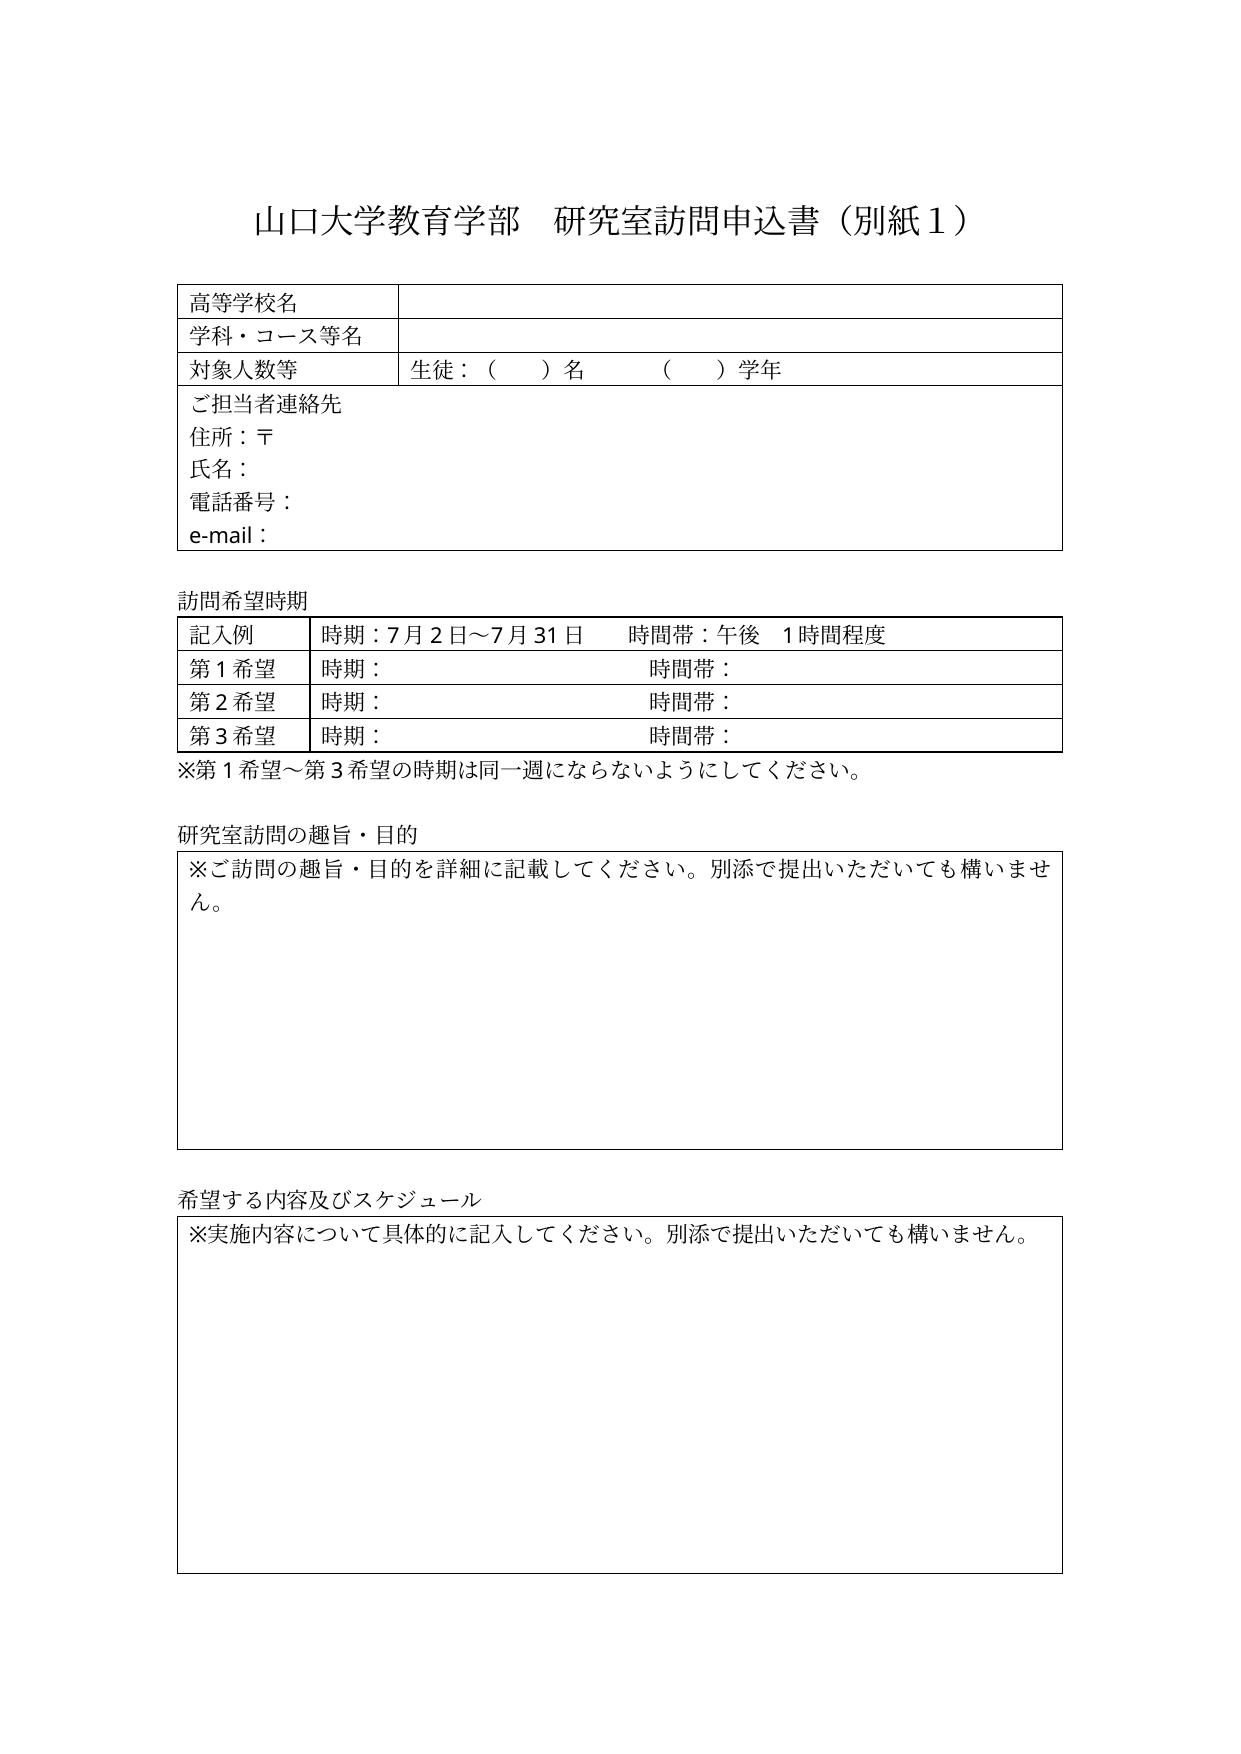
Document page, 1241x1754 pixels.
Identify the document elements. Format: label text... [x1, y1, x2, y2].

table_cell 時期： 時間帯： [311, 719, 1062, 751]
table_header 高等学校名 [178, 285, 398, 318]
text ※第1希望～第3希望の時期は同一週にならないようにしてください。 [177, 753, 1063, 785]
table_cell 時期： 時間帯： [311, 685, 1062, 718]
table_cell 対象人数等 [178, 353, 398, 385]
text 山口大学教育学部 研究室訪問申込書（別紙１） [177, 186, 1063, 251]
table_cell 第2希望 [178, 685, 309, 718]
table_header ※ご訪問の趣旨・目的を詳細に記載してください。別添で提出いただいても構いません。 [178, 852, 1062, 1149]
text 希望する内容及びスケジュール [177, 1183, 1063, 1216]
table_cell 生徒：（ ）名 （ ）学年 [399, 353, 1062, 385]
table_header ※実施内容について具体的に記入してください。別添で提出いただいても構いません。 [178, 1217, 1062, 1573]
table_cell ご担当者連絡先 住所：〒 氏名： 電話番号： e-mail： [178, 386, 1062, 550]
table_cell 学科・コース等名 [178, 319, 398, 352]
table_header [399, 285, 1062, 318]
table_header 記入例 [178, 618, 309, 650]
text 訪問希望時期 [177, 584, 1063, 616]
table_header 時期：7月2日～7月31日 時間帯：午後 1時間程度 [311, 618, 1062, 650]
text 研究室訪問の趣旨・目的 [177, 818, 1063, 851]
table_cell [399, 319, 1062, 352]
table_cell 時期： 時間帯： [311, 651, 1062, 684]
table_cell 第1希望 [178, 651, 309, 684]
table_cell 第3希望 [178, 719, 309, 751]
